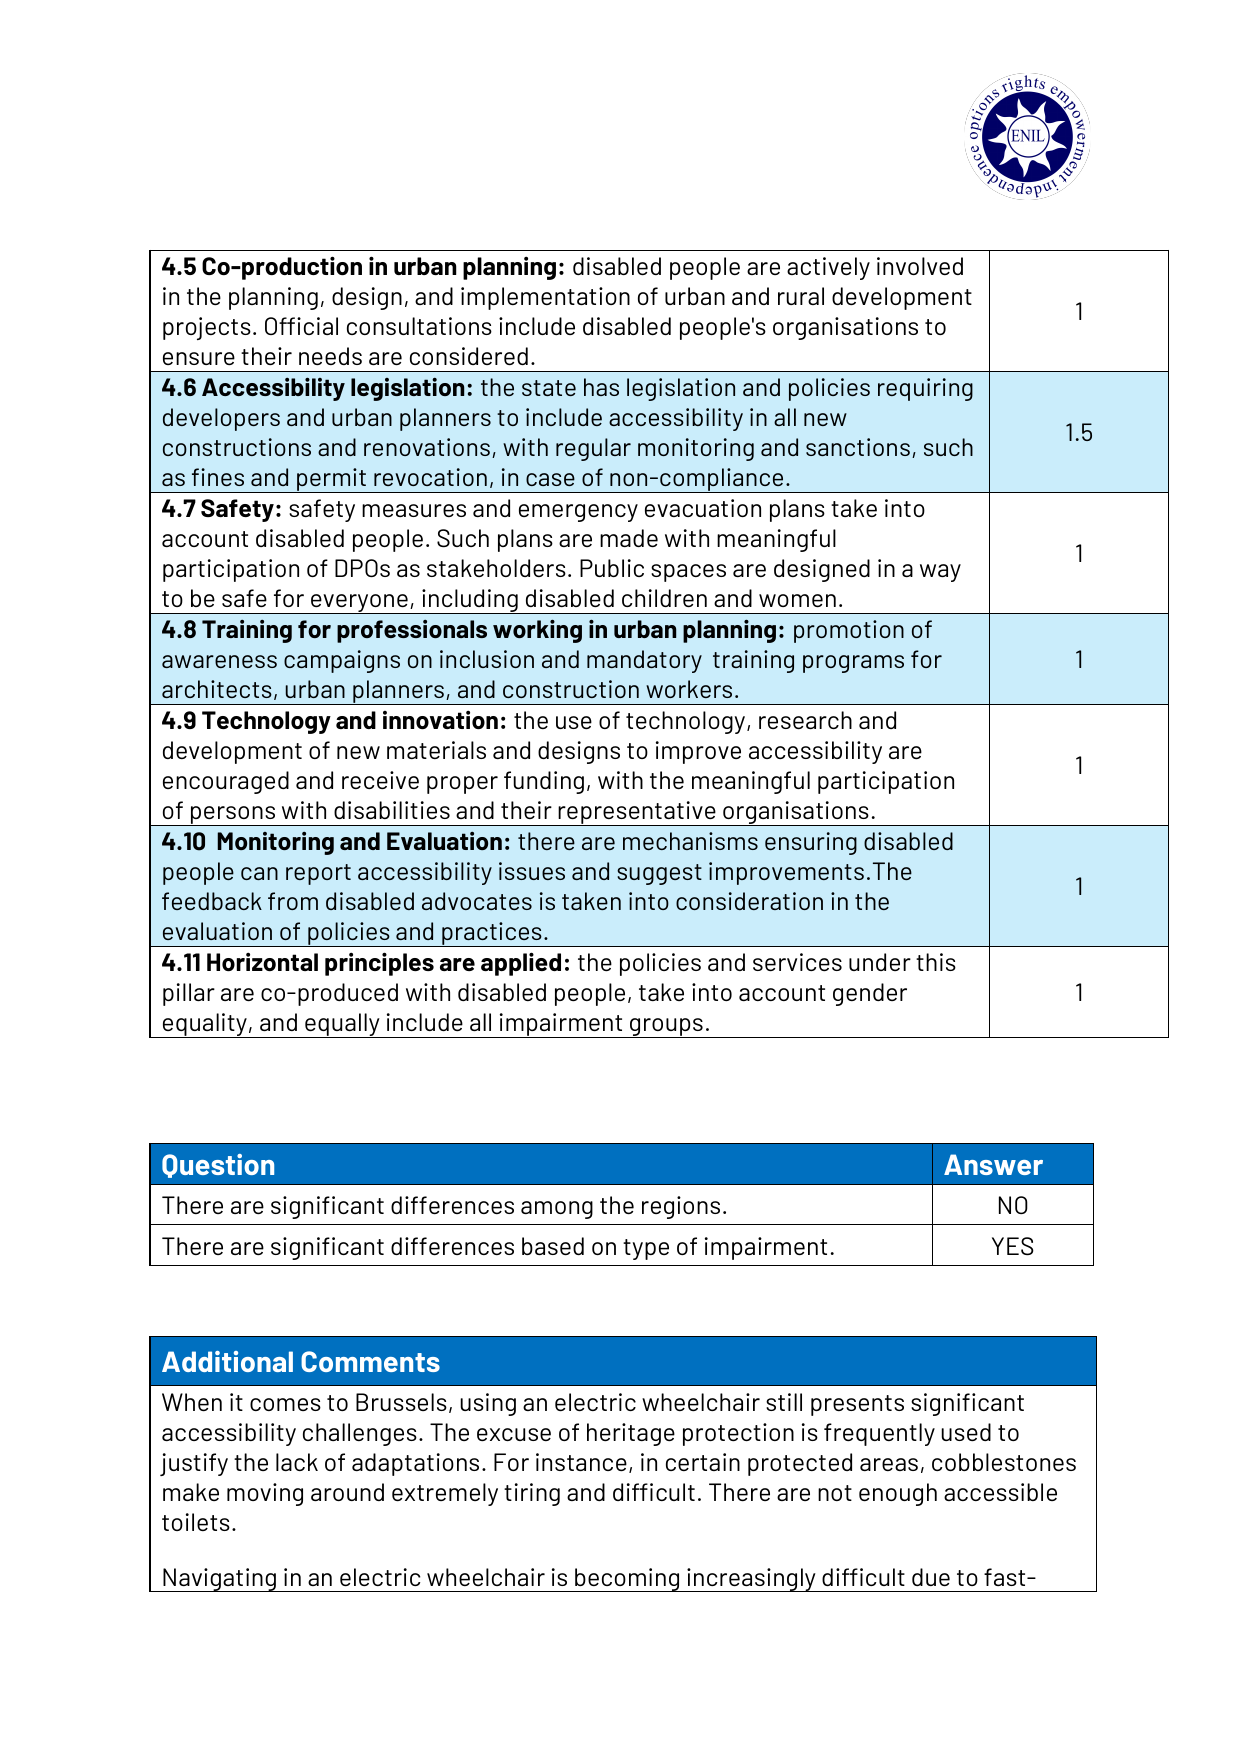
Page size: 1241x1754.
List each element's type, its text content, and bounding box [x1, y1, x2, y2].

table_cell YES [933, 1225, 1093, 1265]
table_header Question [151, 1144, 932, 1184]
table_cell There are significant differences based on type of impairment. [151, 1225, 932, 1265]
picture [964, 73, 1091, 200]
table_header Answer [933, 1144, 1093, 1184]
table_cell There are significant differences among the regions. [151, 1185, 932, 1224]
table_header Additional Comments [151, 1337, 1096, 1385]
table_cell NO [933, 1185, 1093, 1224]
